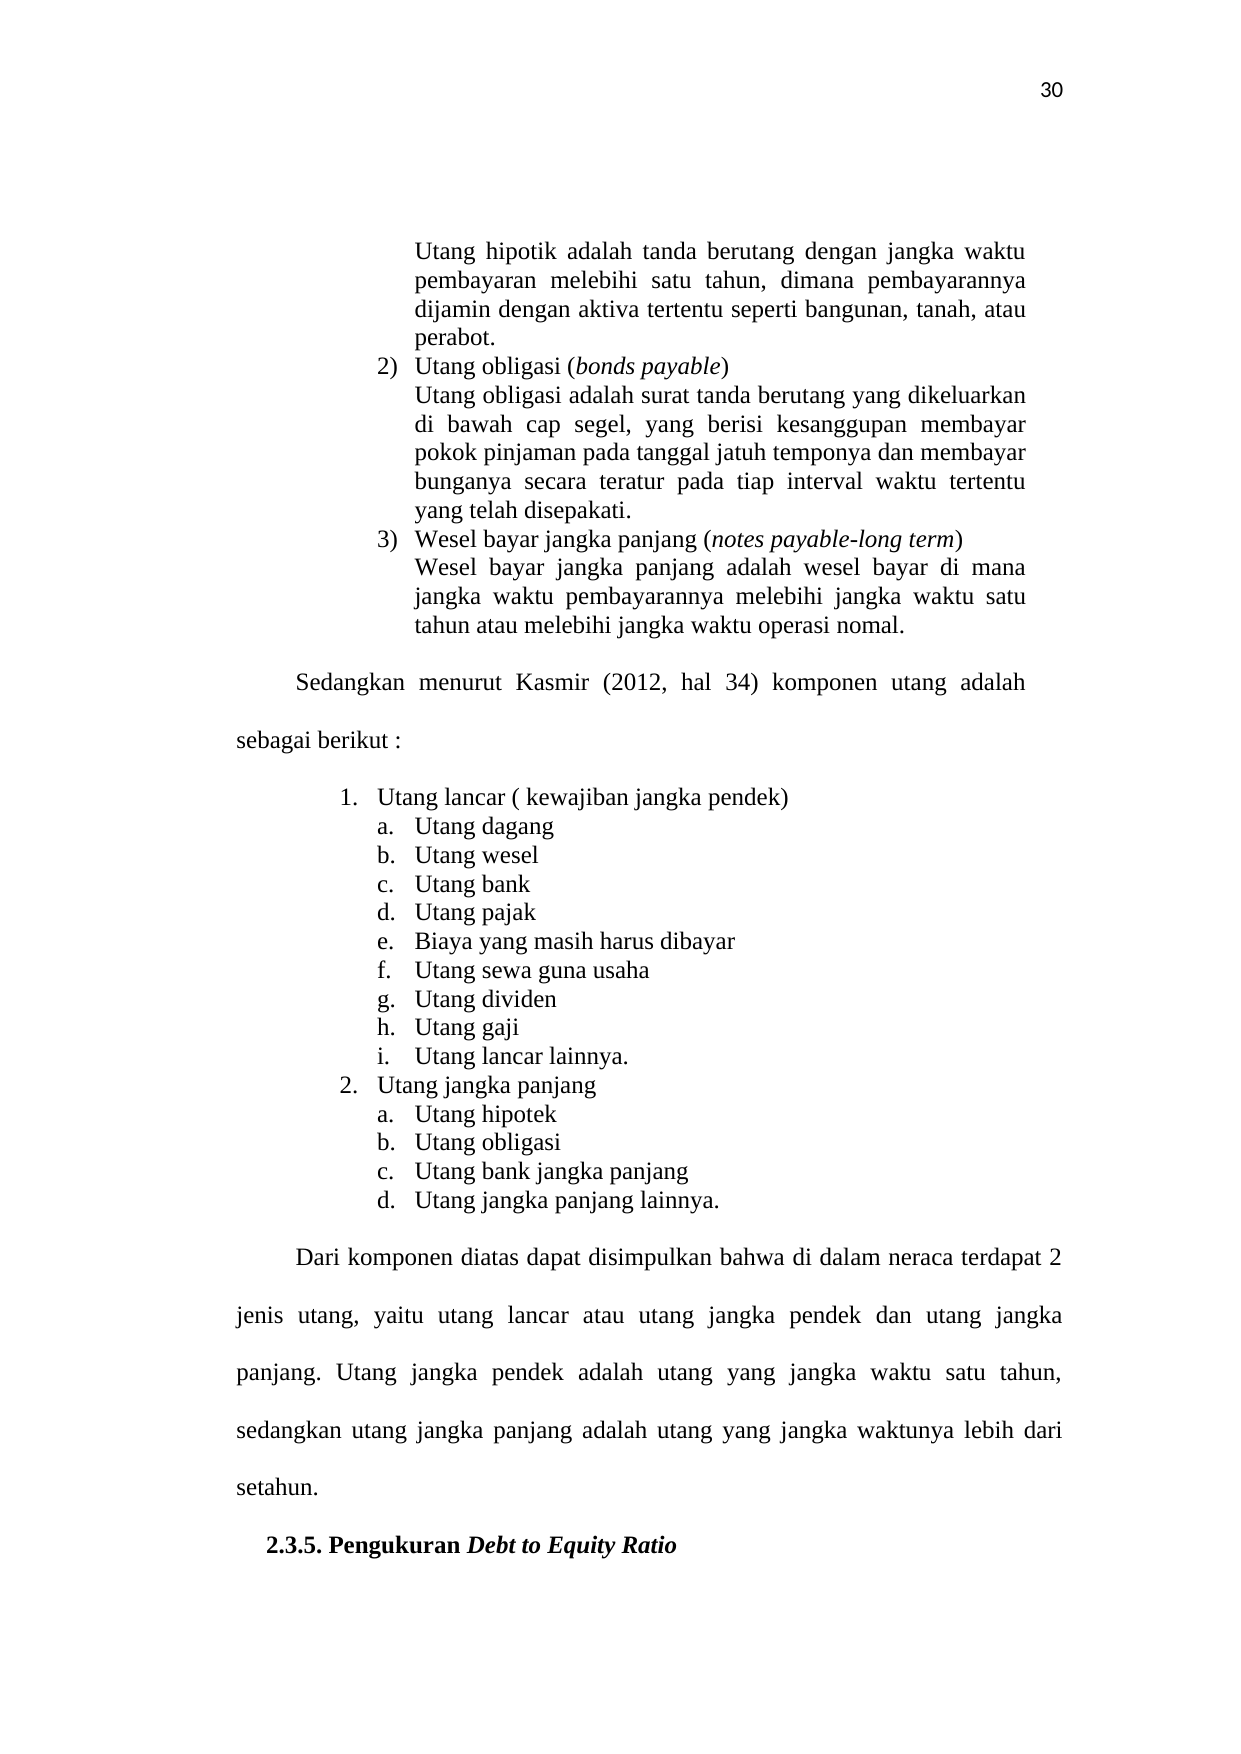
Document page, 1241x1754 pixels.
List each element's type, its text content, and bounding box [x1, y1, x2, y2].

list Wesel bayar jangka panjang (notes payable-long term) [377, 524, 1026, 552]
list Utang bank jangka panjang [377, 1156, 1063, 1185]
list Utang jangka panjang [339, 1070, 1063, 1099]
list Utang dividen [377, 984, 1063, 1012]
text Sedangkan menurut Kasmir (2012, hal 34) komponen utang adalah sebagai berikut : [236, 667, 1026, 754]
list Utang dagang [377, 811, 1063, 840]
list Utang obligasi [377, 1127, 1063, 1156]
list Utang jangka panjang lainnya. [377, 1185, 1063, 1214]
list Utang bank [377, 869, 1063, 897]
list Utang hipotek [377, 1099, 1063, 1127]
list Utang obligasi (bonds payable) [377, 351, 1026, 380]
text 2.3.5. Pengukuran Debt to Equity Ratio [236, 1530, 1063, 1559]
list Biaya yang masih harus dibayar [377, 926, 1063, 955]
list Utang hipotik adalah tanda berutang dengan jangka waktu pembayaran melebihi satu tahun, dimana pembayarannya dijamin dengan aktiva tertentu seperti bangunan, tanah, atau perabot. [414, 236, 1026, 351]
list Utang gaji [377, 1012, 1063, 1041]
list Utang pajak [377, 897, 1063, 926]
list Utang lancar ( kewajiban jangka pendek) [339, 782, 1063, 811]
list Utang lancar lainnya. [377, 1041, 1063, 1070]
list Wesel bayar jangka panjang adalah wesel bayar di mana jangka waktu pembayarannya melebihi jangka waktu satu tahun atau melebihi jangka waktu operasi nomal. [414, 552, 1026, 639]
list Utang wesel [377, 840, 1063, 869]
text Dari komponen diatas dapat disimpulkan bahwa di dalam neraca terdapat 2 jenis utang, yaitu utang lancar atau utang jangka pendek dan utang jangka panjang. Utang jangka pendek adalah utang yang jangka waktu satu tahun, sedangkan utang jangka panjang adalah utang yang jangka waktunya lebih dari setahun. [236, 1242, 1063, 1501]
list Utang obligasi adalah surat tanda berutang yang dikeluarkan di bawah cap segel, yang berisi kesanggupan membayar pokok pinjaman pada tanggal jatuh temponya dan membayar bunganya secara teratur pada tiap interval waktu tertentu yang telah disepakati. [414, 380, 1026, 524]
list Utang sewa guna usaha [377, 955, 1063, 984]
